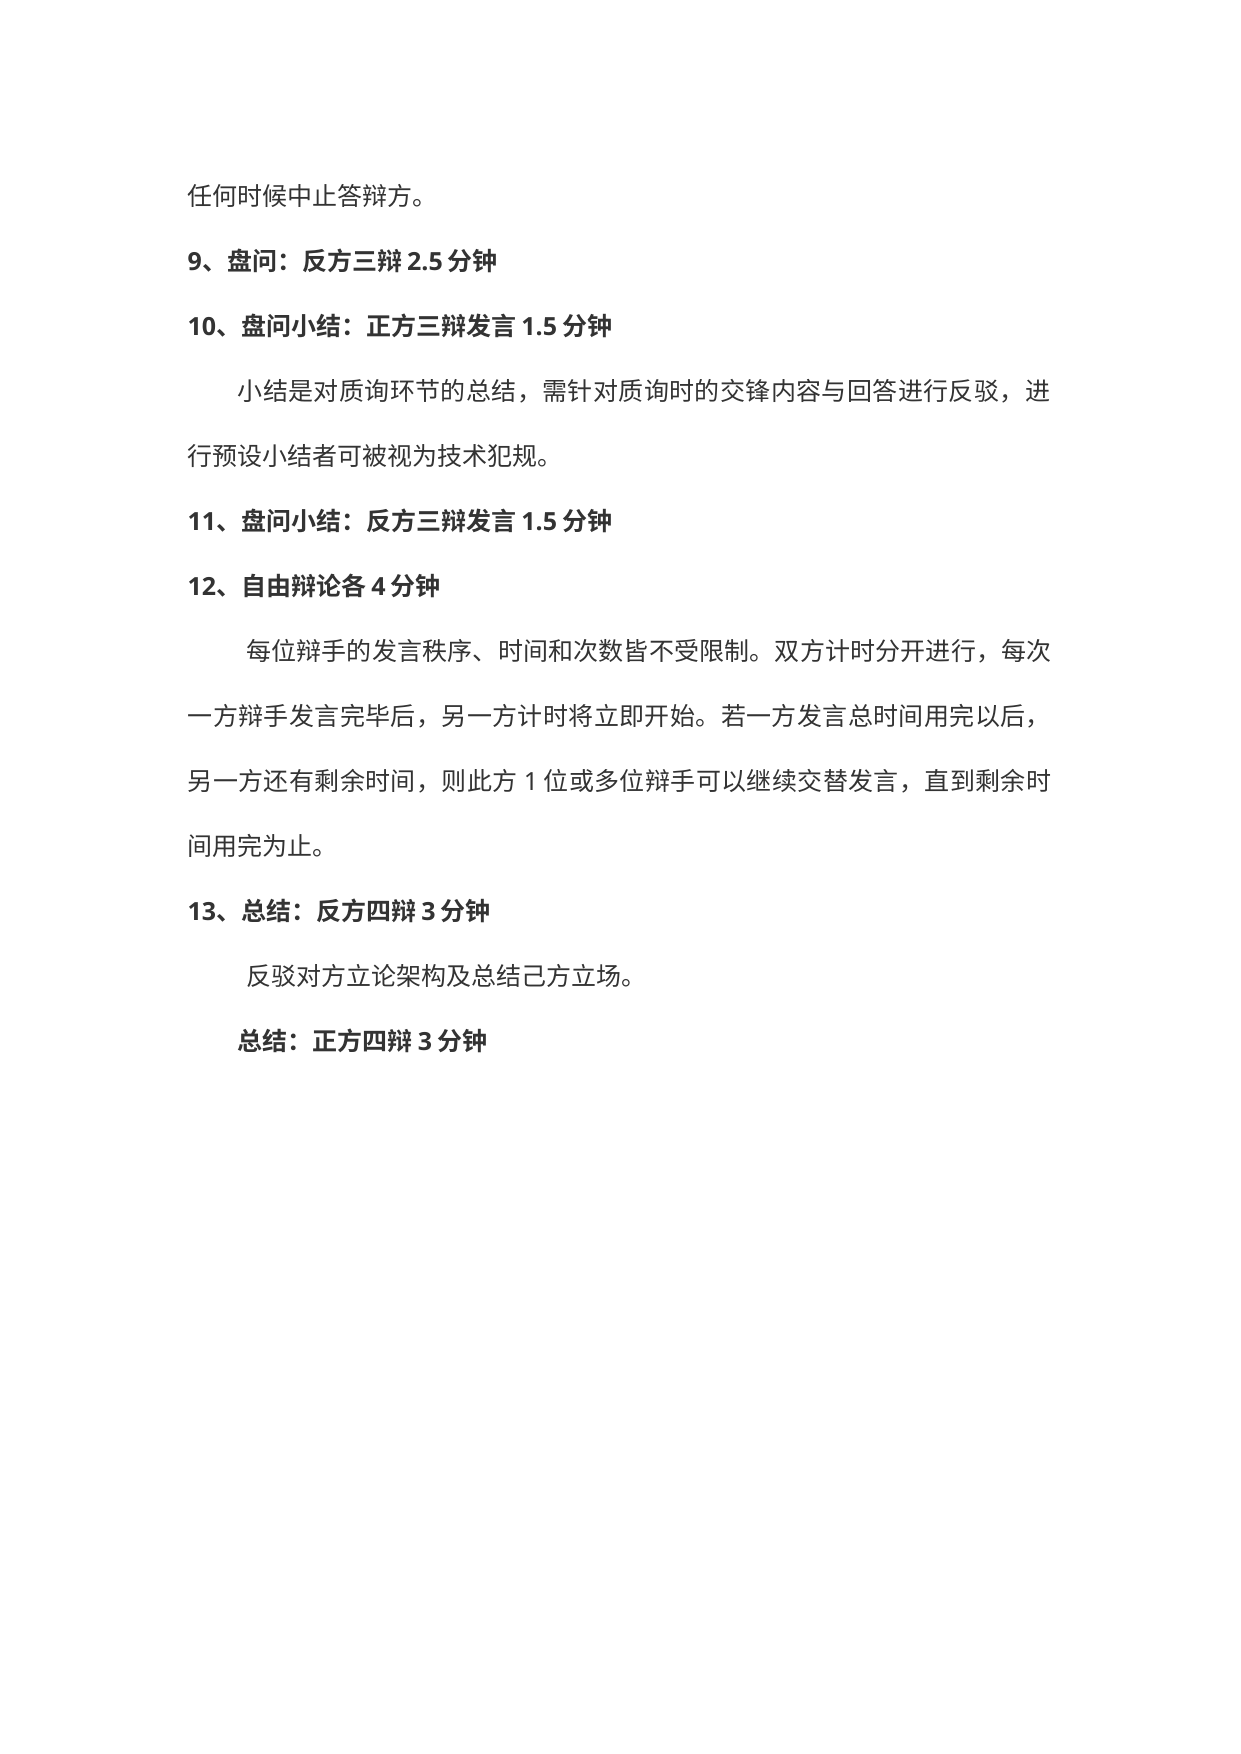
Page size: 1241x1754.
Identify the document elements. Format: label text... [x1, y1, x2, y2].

text 9、盘问：反方三辩2.5分钟 [187, 227, 1053, 292]
text 反驳对方立论架构及总结己方立场。 [187, 942, 1053, 1007]
text 12、自由辩论各4分钟 [187, 552, 1053, 617]
text 13、总结：反方四辩3分钟 [187, 877, 1053, 942]
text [187, 162, 1053, 227]
text 小结是对质询环节的总结，需针对质询时的交锋内容与回答进行反驳，进行预设小结者可被视为技术犯规。 [187, 357, 1053, 487]
text 11、盘问小结：反方三辩发言1.5分钟 [187, 487, 1053, 552]
text 总结：正方四辩3分钟 [187, 1007, 1053, 1072]
text 10、盘问小结：正方三辩发言1.5分钟 [187, 292, 1053, 357]
text 每位辩手的发言秩序、时间和次数皆不受限制。双方计时分开进行，每次一方辩手发言完毕后，另一方计时将立即开始。若一方发言总时间用完以后，另一方还有剩余时间，则此方1位或多位辩手可以继续交替发言，直到剩余时间用完为止。 [187, 617, 1053, 877]
